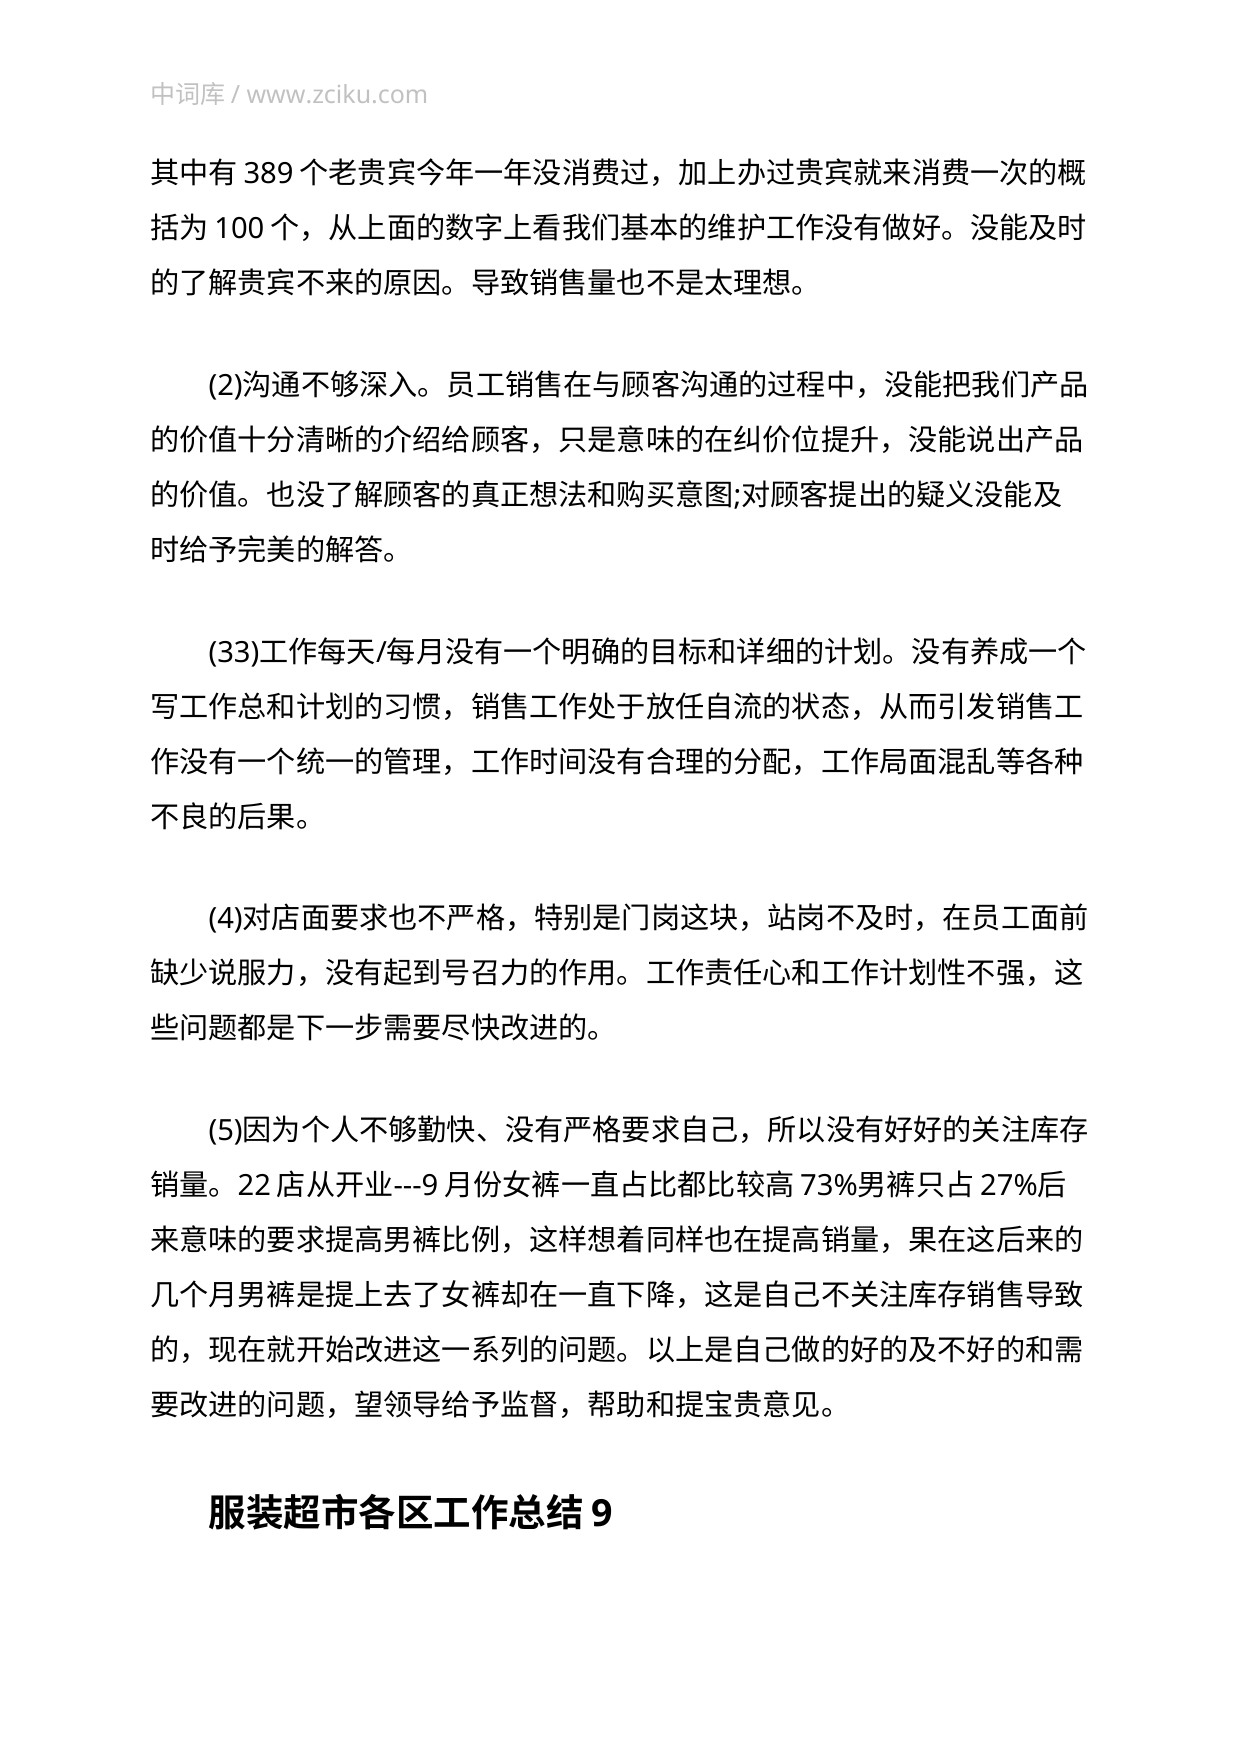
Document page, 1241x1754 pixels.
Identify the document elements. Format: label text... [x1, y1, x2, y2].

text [150, 150, 1090, 302]
text (33)工作每天/每月没有一个明确的目标和详细的计划。没有养成一个写工作总和计划的习惯，销售工作处于放任自流的状态，从而引发销售工作没有一个统一的管理，工作时间没有合理的分配，工作局面混乱等各种不良的后果。 [150, 628, 1090, 836]
text (4)对店面要求也不严格，特别是门岗这块，站岗不及时，在员工面前缺少说服力，没有起到号召力的作用。工作责任心和工作计划性不强，这些问题都是下一步需要尽快改进的。 [150, 895, 1090, 1047]
text 服装超市各区工作总结9 [150, 1483, 1090, 1538]
text (5)因为个人不够勤快、没有严格要求自己，所以没有好好的关注库存销量。22店从开业---9月份女裤一直占比都比较高73%男裤只占27%后来意味的要求提高男裤比例，这样想着同样也在提高销量，果在这后来的几个月男裤是提上去了女裤却在一直下降，这是自己不关注库存销售导致的，现在就开始改进这一系列的问题。以上是自己做的好的及不好的和需要改进的问题，望领导给予监督，帮助和提宝贵意见。 [150, 1107, 1090, 1424]
text (2)沟通不够深入。员工销售在与顾客沟通的过程中，没能把我们产品的价值十分清晰的介绍给顾客，只是意味的在纠价位提升，没能说出产品的价值。也没了解顾客的真正想法和购买意图;对顾客提出的疑义没能及时给予完美的解答。 [150, 362, 1090, 569]
